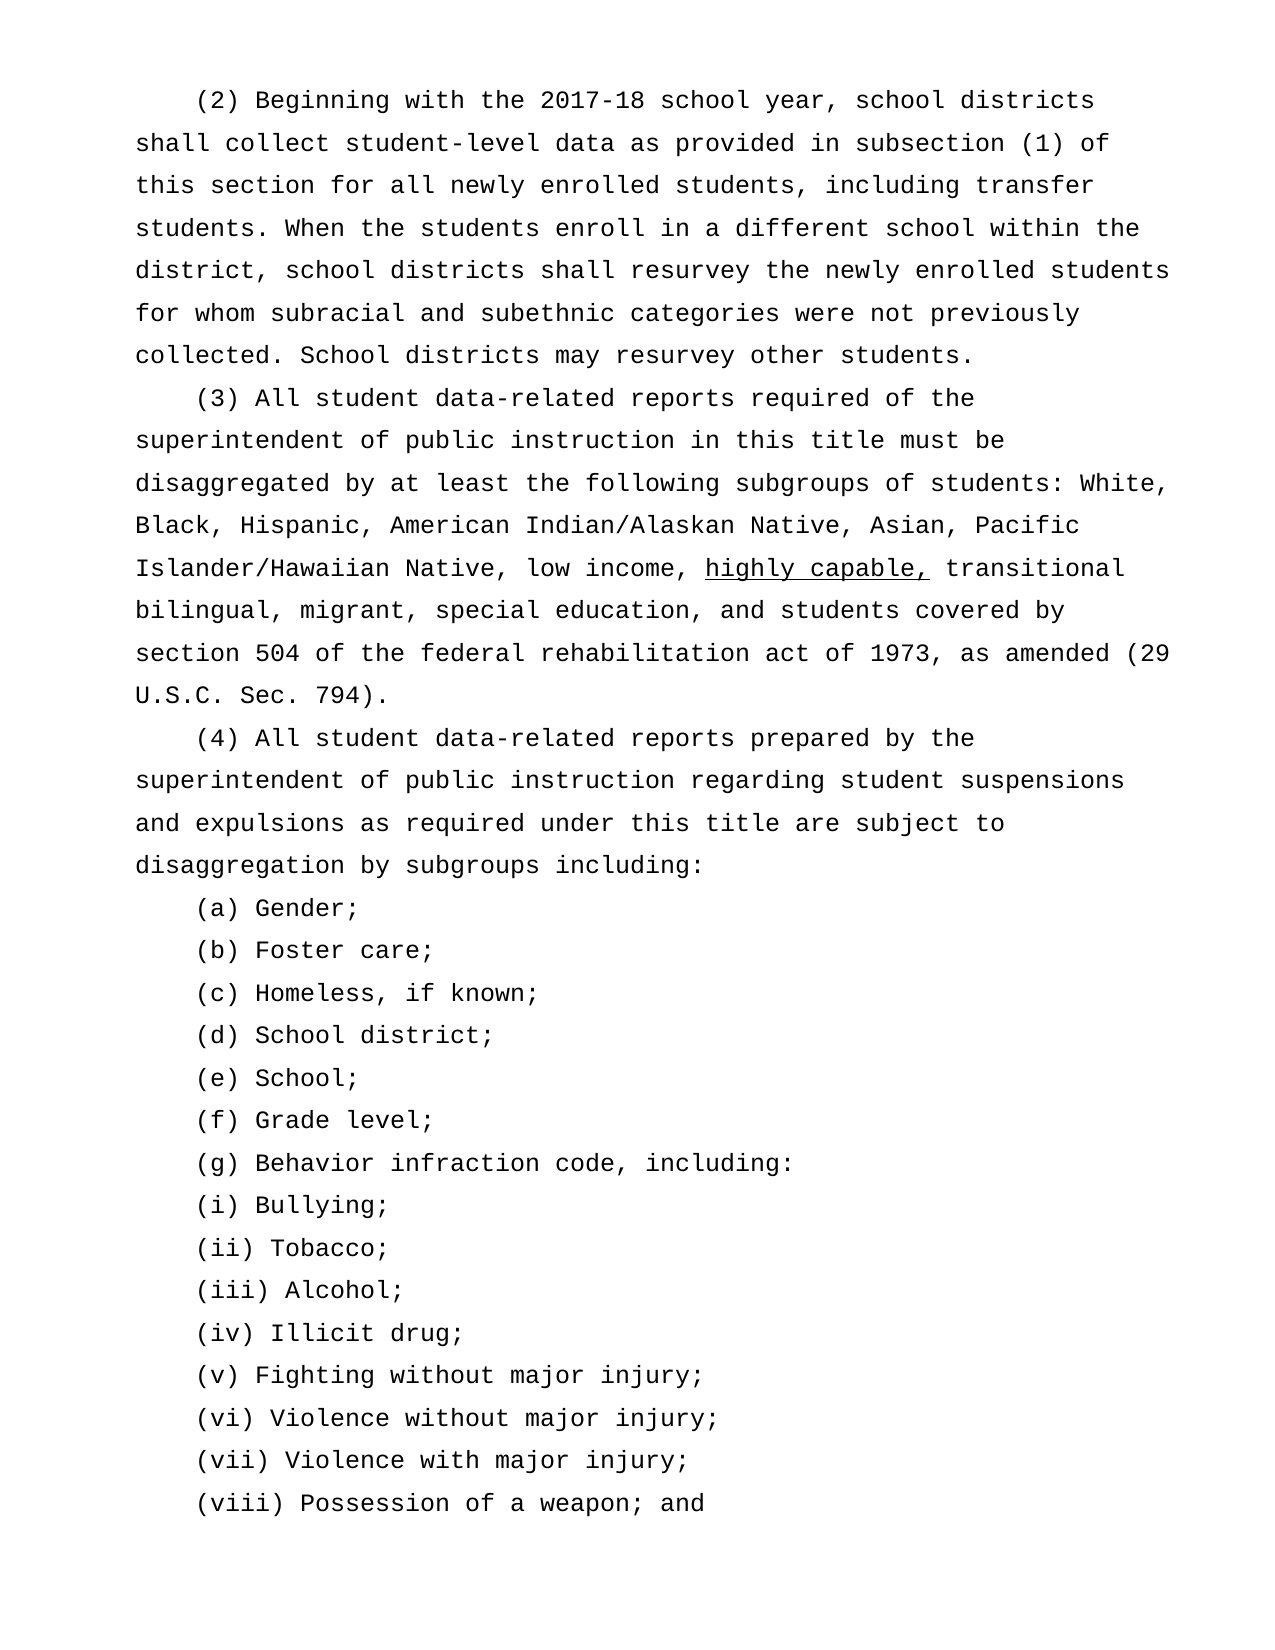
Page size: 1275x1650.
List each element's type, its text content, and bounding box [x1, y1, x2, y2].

text (b) Foster care; [135, 925, 1170, 967]
text (vi) Violence without major injury; [135, 1392, 1170, 1435]
text (2) Beginning with the 2017-18 school year, school districts shall collect student-level data as provided in subsection (1) of this section for all newly enrolled students, including transfer students. When the students enroll in a different school within the district, school districts shall resurvey the newly enrolled students for whom subracial and subethnic categories were not previously collected. School districts may resurvey other students. [135, 75, 1170, 372]
text (v) Fighting without major injury; [135, 1350, 1170, 1392]
text (3) All student data-related reports required of the superintendent of public instruction in this title must be disaggregated by at least the following subgroups of students: White, Black, Hispanic, American Indian/Alaskan Native, Asian, Pacific Islander/Hawaiian Native, low income, highly capable, transitional bilingual, migrant, special education, and students covered by section 504 of the federal rehabilitation act of 1973, as amended (29 U.S.C. Sec. 794). [135, 372, 1170, 712]
text (e) School; [135, 1052, 1170, 1095]
text (viii) Possession of a weapon; and [135, 1477, 1170, 1520]
text (c) Homeless, if known; [135, 967, 1170, 1010]
text (d) School district; [135, 1010, 1170, 1052]
text (a) Gender; [135, 882, 1170, 925]
text (i) Bullying; [135, 1180, 1170, 1222]
text (4) All student data-related reports prepared by the superintendent of public instruction regarding student suspensions and expulsions as required under this title are subject to disaggregation by subgroups including: [135, 712, 1170, 882]
text (iii) Alcohol; [135, 1265, 1170, 1307]
text (f) Grade level; [135, 1095, 1170, 1137]
text (ii) Tobacco; [135, 1222, 1170, 1265]
text (iv) Illicit drug; [135, 1307, 1170, 1350]
text (vii) Violence with major injury; [135, 1435, 1170, 1477]
text (g) Behavior infraction code, including: [135, 1137, 1170, 1180]
